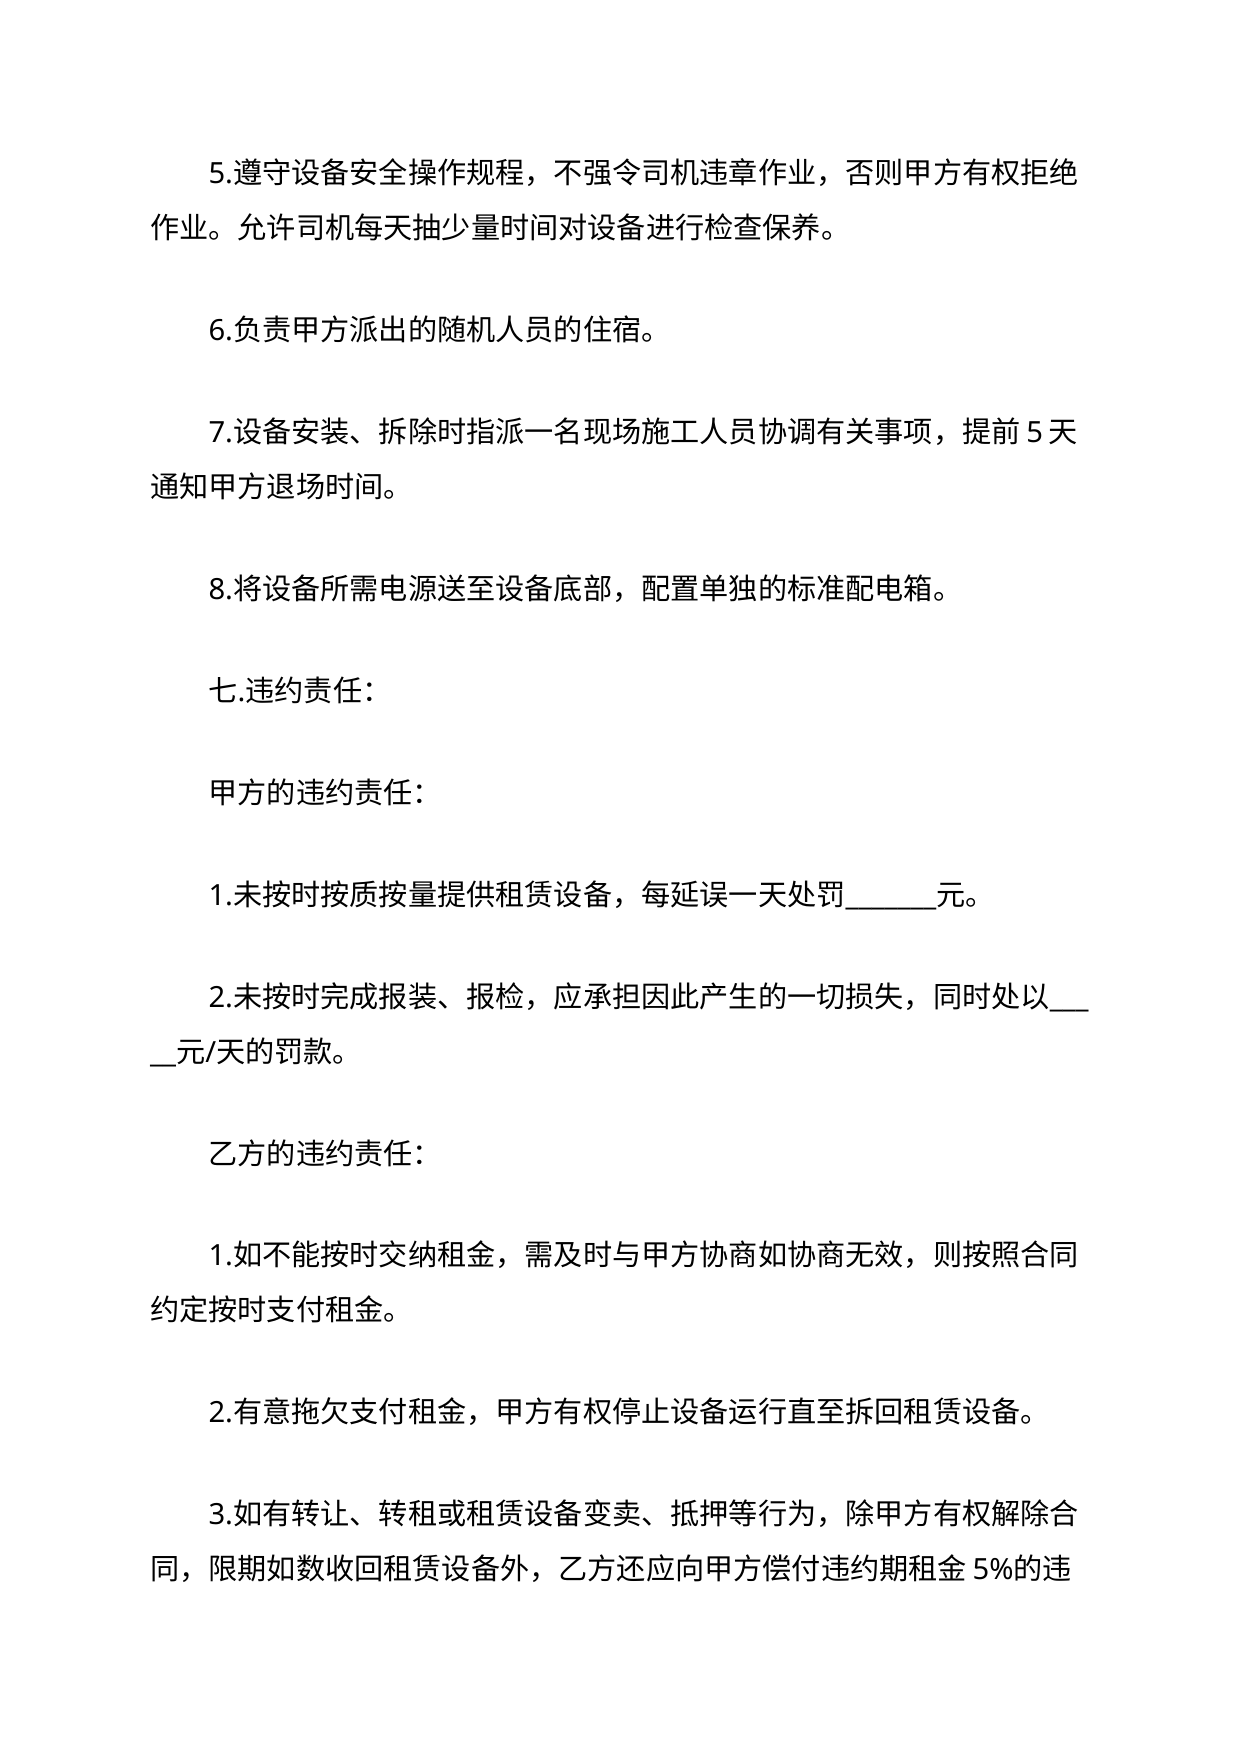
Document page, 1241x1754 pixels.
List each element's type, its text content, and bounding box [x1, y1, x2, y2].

text 1.如不能按时交纳租金，需及时与甲方协商如协商无效，则按照合同约定按时支付租金。 [150, 1232, 1090, 1329]
text 7.设备安装、拆除时指派一名现场施工人员协调有关事项，提前5天通知甲方退场时间。 [150, 409, 1090, 506]
text 2.未按时完成报装、报检，应承担因此产生的一切损失，同时处以_____元/天的罚款。 [150, 973, 1090, 1071]
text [150, 1491, 1090, 1588]
text 6.负责甲方派出的随机人员的住宿。 [150, 307, 1090, 349]
text 七.违约责任： [150, 667, 1090, 710]
text 5.遵守设备安全操作规程，不强令司机违章作业，否则甲方有权拒绝作业。允许司机每天抽少量时间对设备进行检查保养。 [150, 150, 1090, 247]
text 2.有意拖欠支付租金，甲方有权停止设备运行直至拆回租赁设备。 [150, 1389, 1090, 1431]
text 乙方的违约责任： [150, 1130, 1090, 1172]
text 8.将设备所需电源送至设备底部，配置单独的标准配电箱。 [150, 566, 1090, 608]
text 甲方的违约责任： [150, 769, 1090, 812]
text 1.未按时按质按量提供租赁设备，每延误一天处罚_______元。 [150, 871, 1090, 914]
